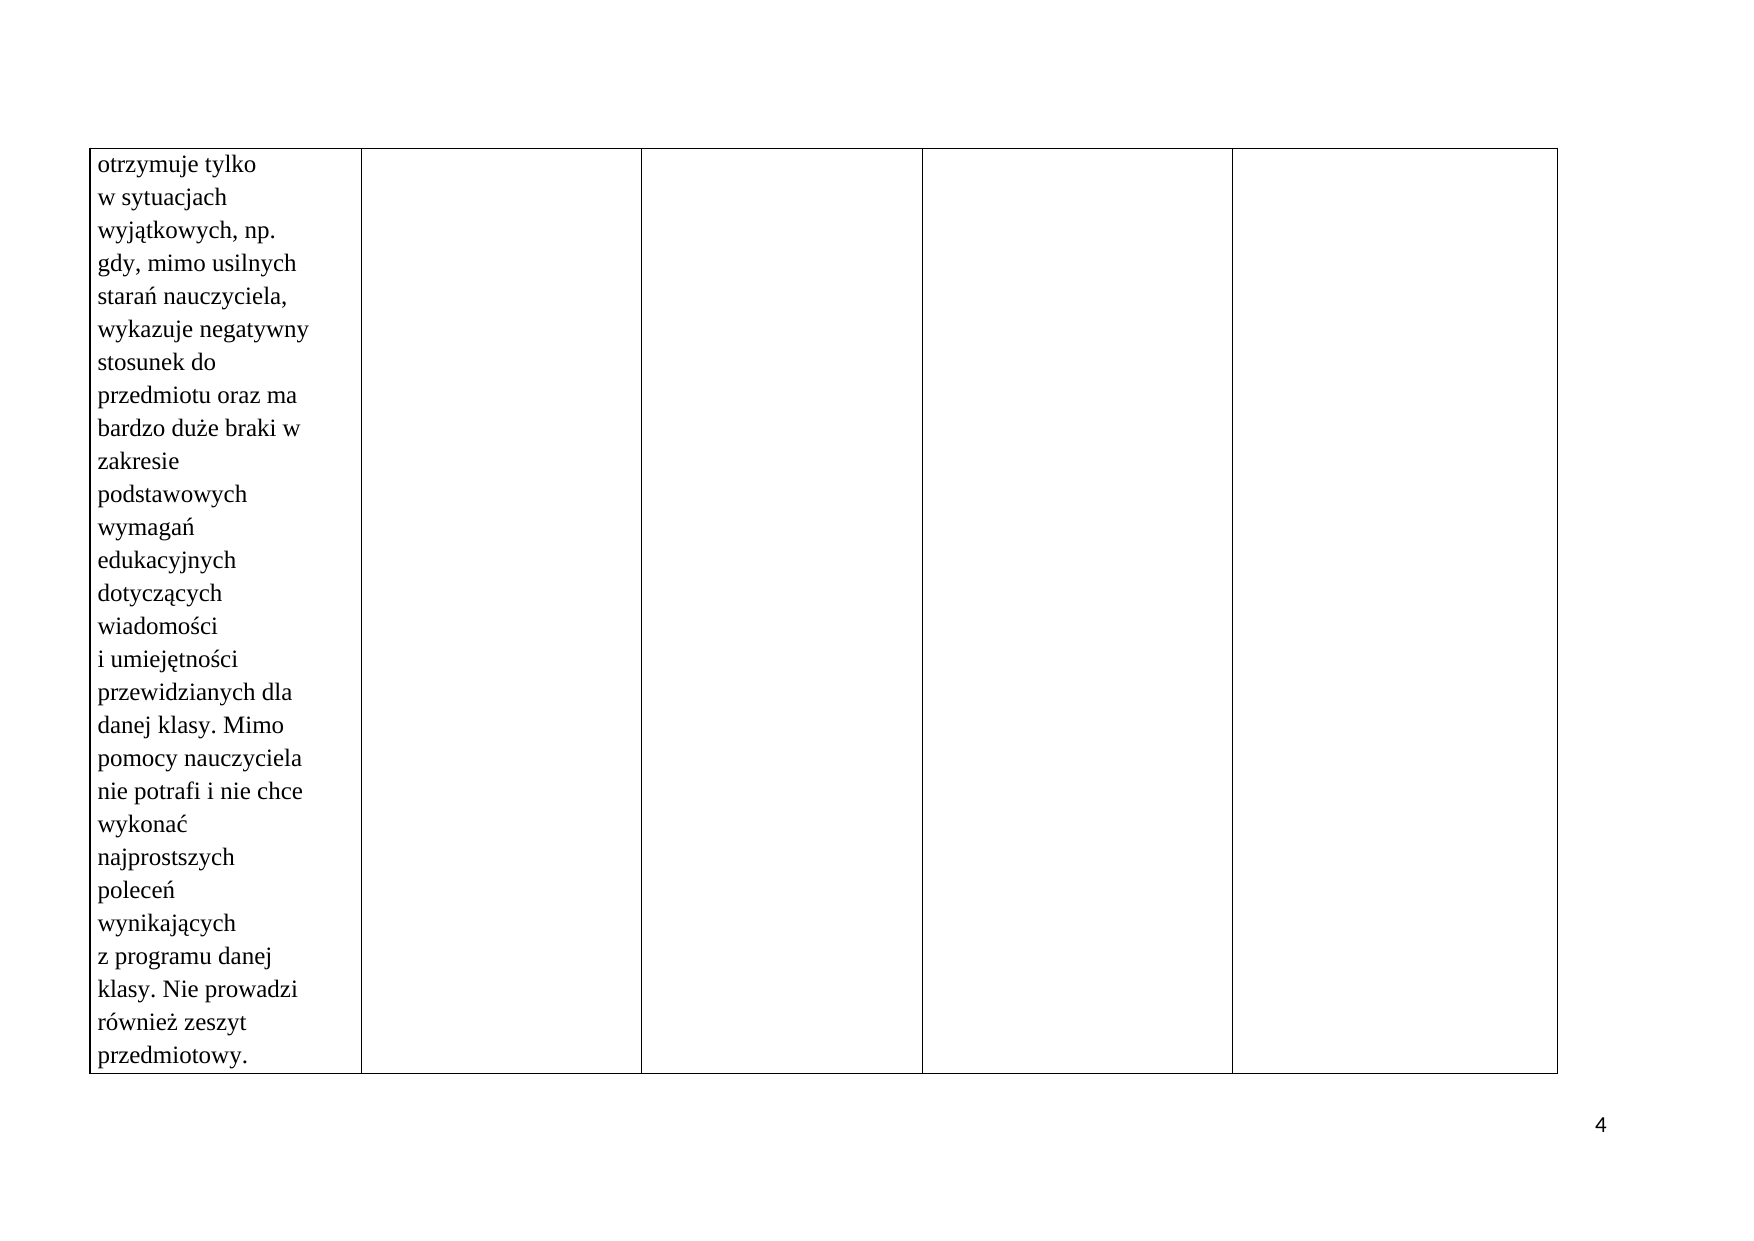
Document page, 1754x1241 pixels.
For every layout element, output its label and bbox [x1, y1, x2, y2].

table_cell [362, 149, 641, 1073]
table_cell [642, 149, 922, 1073]
table_cell [1233, 149, 1557, 1073]
table_cell [923, 149, 1232, 1073]
table_cell [91, 149, 361, 1073]
